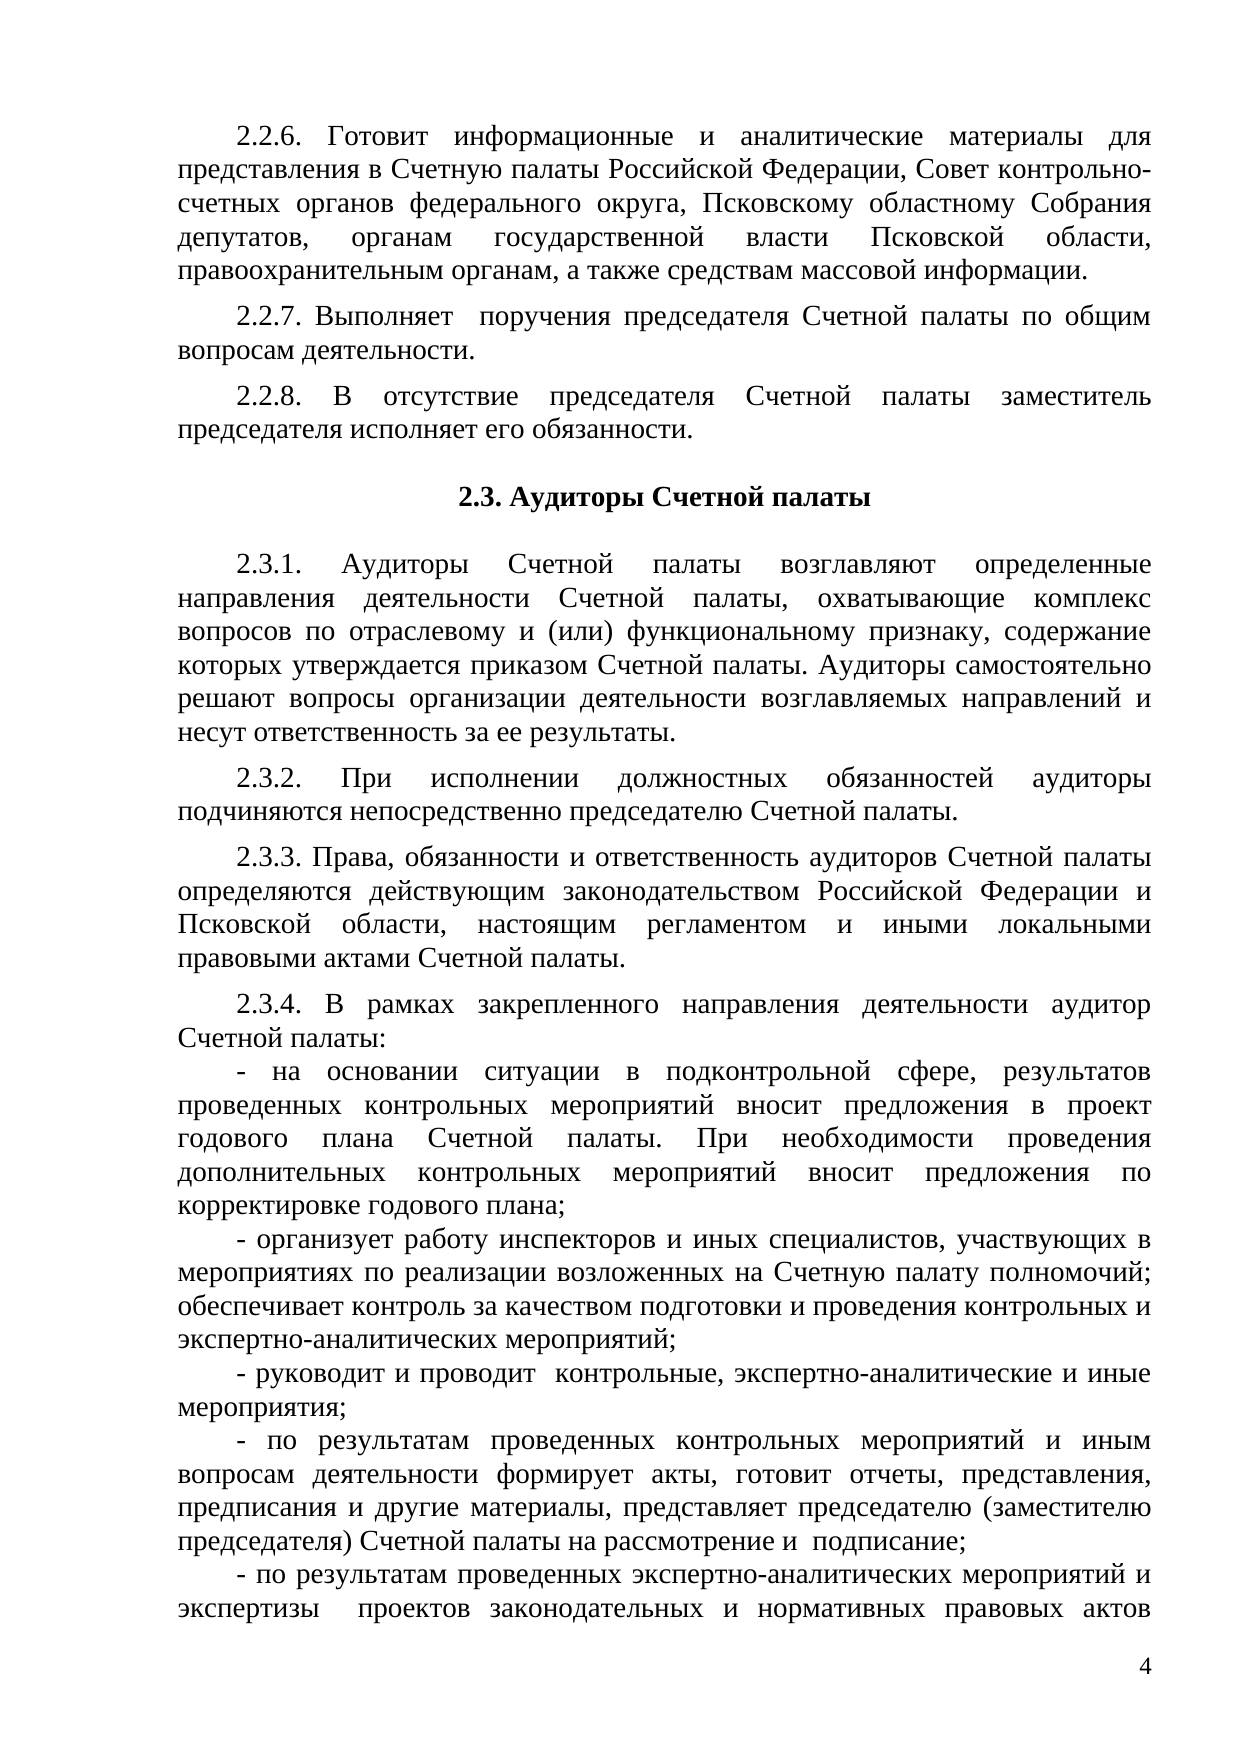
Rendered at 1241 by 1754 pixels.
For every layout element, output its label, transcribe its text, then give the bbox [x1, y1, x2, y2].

text - организует работу инспекторов и иных специалистов, участвующих в мероприятиях по реализации возложенных на Счетную палату полномочий; обеспечивает контроль за качеством подготовки и проведения контрольных и экспертно-аналитических мероприятий; [177, 1221, 1152, 1355]
text 2.3.4. В рамках закрепленного направления деятельности аудитор Счетной палаты: [177, 986, 1152, 1053]
text 2.3.3. Права, обязанности и ответственность аудиторов Счетной палаты определяются действующим законодательством Российской Федерации и Псковской области, настоящим регламентом и иными локальными правовыми актами Счетной палаты. [177, 839, 1152, 974]
text 2.3. Аудиторы Счетной палаты [177, 479, 1152, 513]
text - руководит и проводит контрольные, экспертно-аналитические и иные мероприятия; [177, 1355, 1152, 1422]
text 2.2.6. Готовит информационные и аналитические материалы для представления в Счетную палаты Российской Федерации, Совет контрольно-счетных органов федерального округа, Псковскому областному Собрания депутатов, органам государственной власти Псковской области, правоохранительным органам, а также средствам массовой информации. [177, 118, 1152, 286]
text 2.2.7. Выполняет поручения председателя Счетной палаты по общим вопросам деятельности. [177, 298, 1152, 365]
text 2.3.2. При исполнении должностных обязанностей аудиторы подчиняются непосредственно председателю Счетной палаты. [177, 760, 1152, 827]
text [177, 1556, 1152, 1623]
text 2.2.8. В отсутствие председателя Счетной палаты заместитель председателя исполняет его обязанности. [177, 378, 1152, 445]
text - на основании ситуации в подконтрольной сфере, результатов проведенных контрольных мероприятий вносит предложения в проект годового плана Счетной палаты. При необходимости проведения дополнительных контрольных мероприятий вносит предложения по корректировке годового плана; [177, 1053, 1152, 1221]
text - по результатам проведенных контрольных мероприятий и иным вопросам деятельности формирует акты, готовит отчеты, представления, предписания и другие материалы, представляет председателю (заместителю председателя) Счетной палаты на рассмотрение и подписание; [177, 1422, 1152, 1556]
text 2.3.1. Аудиторы Счетной палаты возглавляют определенные направления деятельности Счетной палаты, охватывающие комплекс вопросов по отраслевому и (или) функциональному признаку, содержание которых утверждается приказом Счетной палаты. Аудиторы самостоятельно решают вопросы организации деятельности возглавляемых направлений и несут ответственность за ее результаты. [177, 546, 1152, 747]
